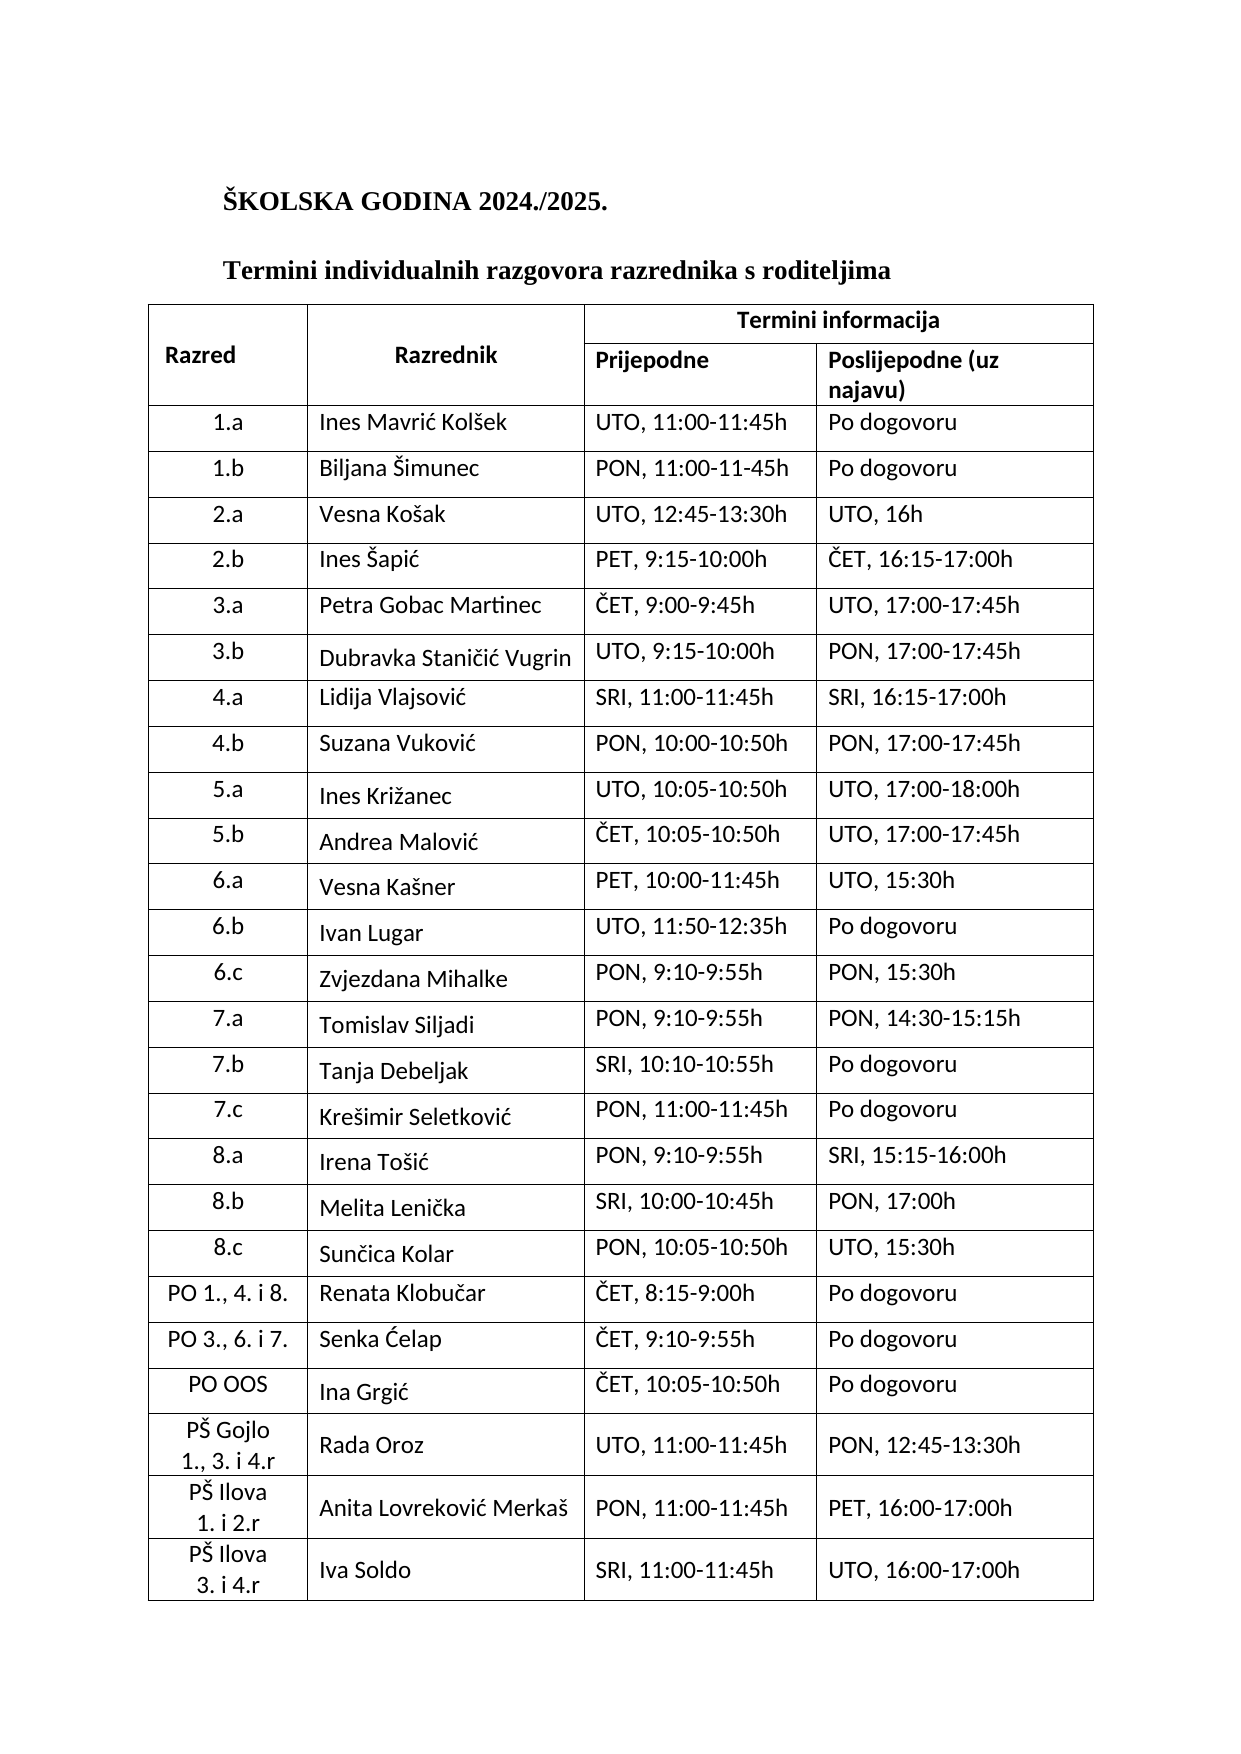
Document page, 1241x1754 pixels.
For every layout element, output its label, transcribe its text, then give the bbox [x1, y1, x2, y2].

table_cell SRI, 16:15-17:00h [817, 681, 1093, 726]
table_header Razrednik [308, 305, 584, 405]
table_cell Sunčica Kolar [308, 1231, 584, 1276]
table_cell 1.a [149, 406, 307, 451]
table_cell 5.b [149, 819, 307, 863]
table_cell 8.b [149, 1185, 307, 1230]
table_cell PON, 17:00-17:45h [817, 727, 1093, 772]
table_cell Zvjezdana Mihalke [308, 956, 584, 1001]
table_cell 6.a [149, 864, 307, 909]
table_cell Suzana Vuković [308, 727, 584, 772]
table_cell PŠ Gojlo 1., 3. i 4.r [149, 1414, 307, 1475]
table_cell PET, 10:00-11:45h [585, 864, 816, 909]
table_cell PON, 17:00-17:45h [817, 635, 1093, 680]
table_cell 4.b [149, 727, 307, 772]
table_header Razred [149, 305, 307, 405]
table_cell Anita Lovreković Merkaš [308, 1476, 584, 1537]
table_cell UTO, 12:45-13:30h [585, 498, 816, 542]
table_cell 7.a [149, 1002, 307, 1047]
table_cell Prijepodne [585, 344, 816, 405]
table_cell UTO, 15:30h [817, 864, 1093, 909]
table_cell Po dogovoru [817, 1094, 1093, 1138]
table_cell ČET, 9:10-9:55h [585, 1323, 816, 1367]
table_cell UTO, 17:00-17:45h [817, 819, 1093, 863]
table_cell 5.a [149, 773, 307, 817]
table_cell PET, 16:00-17:00h [817, 1476, 1093, 1537]
table_cell Dubravka Staničić Vugrin [308, 635, 584, 680]
table_cell PŠ Ilova 3. i 4.r [149, 1539, 307, 1599]
table_cell PO OOS [149, 1369, 307, 1413]
table_cell UTO, 9:15-10:00h [585, 635, 816, 680]
table_cell UTO, 15:30h [817, 1231, 1093, 1276]
table_cell ČET, 10:05-10:50h [585, 819, 816, 863]
table_cell UTO, 11:00-11:45h [585, 1414, 816, 1475]
table_cell Renata Klobučar [308, 1277, 584, 1322]
table_cell 1.b [149, 452, 307, 497]
table_cell Irena Tošić [308, 1139, 584, 1184]
table_cell Krešimir Seletković [308, 1094, 584, 1138]
table_cell Andrea Malović [308, 819, 584, 863]
table_cell 3.a [149, 589, 307, 634]
table_cell Po dogovoru [817, 1369, 1093, 1413]
table_cell ČET, 10:05-10:50h [585, 1369, 816, 1413]
table_cell PET, 9:15-10:00h [585, 544, 816, 588]
table_cell 3.b [149, 635, 307, 680]
table_cell Po dogovoru [817, 1323, 1093, 1367]
subtitle ŠKOLSKA GODINA 2024./2025. [223, 185, 1093, 216]
table_cell ČET, 8:15-9:00h [585, 1277, 816, 1322]
table_cell 6.c [149, 956, 307, 1001]
table_cell PON, 10:00-10:50h [585, 727, 816, 772]
table_cell PON, 11:00-11-45h [585, 452, 816, 497]
table_cell PO 3., 6. i 7. [149, 1323, 307, 1367]
table_cell Lidija Vlajsović [308, 681, 584, 726]
table_cell UTO, 17:00-17:45h [817, 589, 1093, 634]
table_cell PON, 15:30h [817, 956, 1093, 1001]
table_cell SRI, 11:00-11:45h [585, 1539, 816, 1599]
table_cell 7.c [149, 1094, 307, 1138]
table_cell Po dogovoru [817, 1277, 1093, 1322]
table_cell UTO, 11:50-12:35h [585, 910, 816, 955]
subtitle Termini individualnih razgovora razrednika s roditeljima [223, 254, 1093, 285]
table_cell SRI, 10:10-10:55h [585, 1048, 816, 1092]
table_cell Po dogovoru [817, 452, 1093, 497]
table_cell Ines Križanec [308, 773, 584, 817]
table_cell 8.a [149, 1139, 307, 1184]
table_cell Petra Gobac Martinec [308, 589, 584, 634]
table_cell Rada Oroz [308, 1414, 584, 1475]
table_cell UTO, 16h [817, 498, 1093, 542]
table_cell SRI, 11:00-11:45h [585, 681, 816, 726]
table_cell SRI, 10:00-10:45h [585, 1185, 816, 1230]
table_cell Vesna Košak [308, 498, 584, 542]
table_cell PON, 9:10-9:55h [585, 1002, 816, 1047]
table_cell PON, 11:00-11:45h [585, 1476, 816, 1537]
table_cell Ina Grgić [308, 1369, 584, 1413]
table_header Termini informacija [585, 305, 1093, 343]
table_cell Po dogovoru [817, 406, 1093, 451]
table_cell ČET, 9:00-9:45h [585, 589, 816, 634]
table_cell Poslijepodne (uz najavu) [817, 344, 1093, 405]
table_cell Po dogovoru [817, 910, 1093, 955]
table_cell 6.b [149, 910, 307, 955]
table_cell Ines Šapić [308, 544, 584, 588]
table_cell Ivan Lugar [308, 910, 584, 955]
table_cell UTO, 16:00-17:00h [817, 1539, 1093, 1599]
table_cell ČET, 16:15-17:00h [817, 544, 1093, 588]
table_cell UTO, 11:00-11:45h [585, 406, 816, 451]
table_cell Melita Lenička [308, 1185, 584, 1230]
table_cell PO 1., 4. i 8. [149, 1277, 307, 1322]
table_cell Tanja Debeljak [308, 1048, 584, 1092]
table_cell 2.b [149, 544, 307, 588]
table_cell PŠ Ilova 1. i 2.r [149, 1476, 307, 1537]
table_cell PON, 12:45-13:30h [817, 1414, 1093, 1475]
table_cell PON, 14:30-15:15h [817, 1002, 1093, 1047]
table_cell Vesna Kašner [308, 864, 584, 909]
table_cell 7.b [149, 1048, 307, 1092]
table_cell PON, 11:00-11:45h [585, 1094, 816, 1138]
table_cell SRI, 15:15-16:00h [817, 1139, 1093, 1184]
table_cell 4.a [149, 681, 307, 726]
table_cell PON, 9:10-9:55h [585, 1139, 816, 1184]
table_cell Po dogovoru [817, 1048, 1093, 1092]
table_cell PON, 17:00h [817, 1185, 1093, 1230]
table_cell UTO, 10:05-10:50h [585, 773, 816, 817]
table_cell Tomislav Siljadi [308, 1002, 584, 1047]
table_cell PON, 9:10-9:55h [585, 956, 816, 1001]
table_cell 2.a [149, 498, 307, 542]
table_cell Iva Soldo [308, 1539, 584, 1599]
table_cell PON, 10:05-10:50h [585, 1231, 816, 1276]
table_cell Ines Mavrić Kolšek [308, 406, 584, 451]
table_cell Biljana Šimunec [308, 452, 584, 497]
table_cell UTO, 17:00-18:00h [817, 773, 1093, 817]
table_cell Senka Ćelap [308, 1323, 584, 1367]
table_cell 8.c [149, 1231, 307, 1276]
